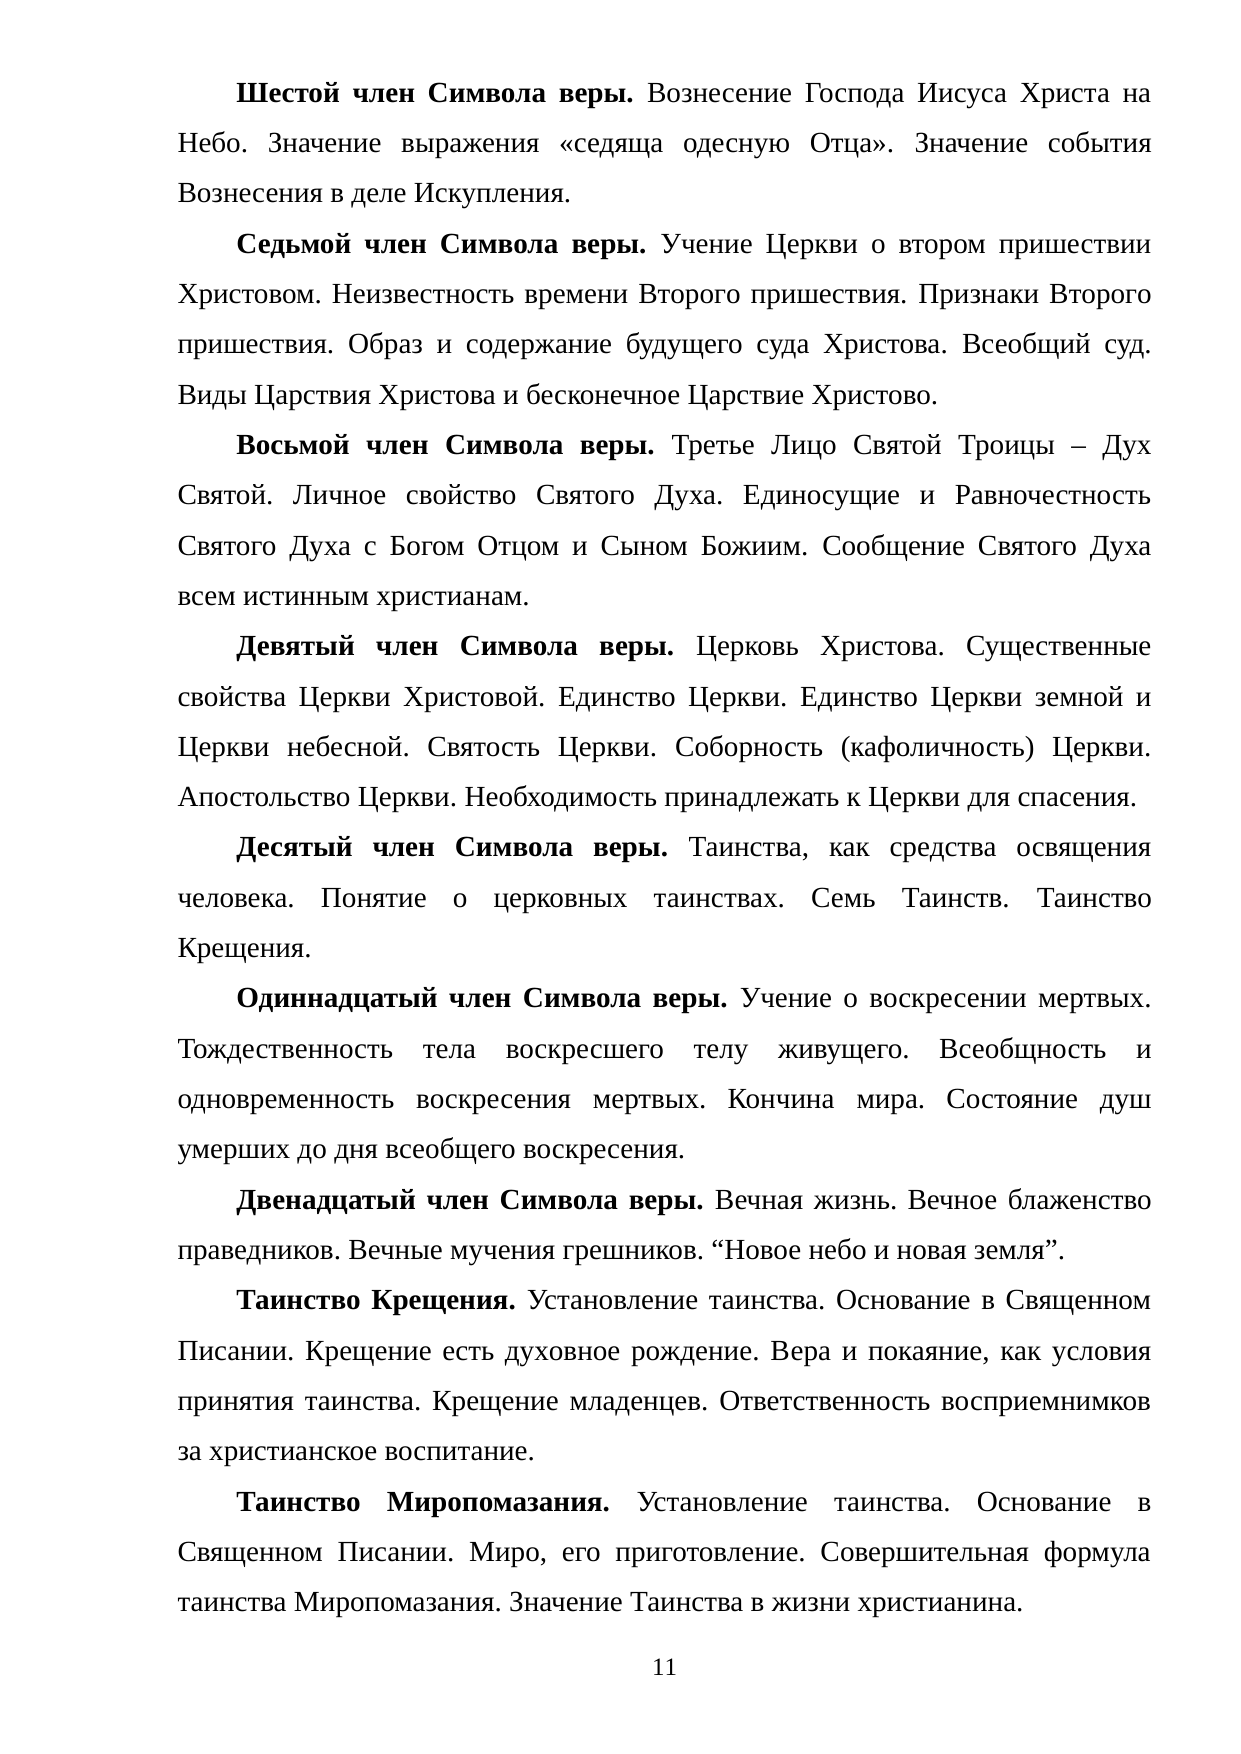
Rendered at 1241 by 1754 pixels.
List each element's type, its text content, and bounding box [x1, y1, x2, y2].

text Одиннадцатый член Символа веры. Учение о воскресении мертвых. Тождественность тела воскресшего телу живущего. Всеобщность и одновременность воскресения мертвых. Кончина мира. Состояние душ умерших до дня всеобщего воскресения. [177, 981, 1152, 1165]
text Шестой член Символа веры. Вознесение Господа Иисуса Христа на Небо. Значение выражения «седяща одесную Отца». Значение события Вознесения в деле Искупления. [177, 75, 1152, 209]
text Девятый член Символа веры. Церковь Христова. Существенные свойства Церкви Христовой. Единство Церкви. Единство Церкви земной и Церкви небесной. Святость Церкви. Соборность (кафоличность) Церкви. Апостольство Церкви. Необходимость принадлежать к Церкви для спасения. [177, 628, 1152, 813]
text Восьмой член Символа веры. Третье Лицо Святой Троицы – Дух Святой. Личное свойство Святого Духа. Единосущие и Равночестность Святого Духа с Богом Отцом и Сыном Божиим. Сообщение Святого Духа всем истинным христианам. [177, 427, 1152, 612]
text Таинство Миропомазания. Установление таинства. Основание в Священном Писании. Миро, его приготовление. Совершительная формула таинства Миропомазания. Значение Таинства в жизни христианина. [177, 1484, 1152, 1618]
text Десятый член Символа веры. Таинства, как средства освящения человека. Понятие о церковных таинствах. Семь Таинств. Таинство Крещения. [177, 829, 1152, 964]
text Двенадцатый член Символа веры. Вечная жизнь. Вечное блаженство праведников. Вечные мучения грешников. “Новое небо и новая земля”. [177, 1182, 1152, 1266]
text Седьмой член Символа веры. Учение Церкви о втором пришествии Христовом. Неизвестность времени Второго пришествия. Признаки Второго пришествия. Образ и содержание будущего суда Христова. Всеобщий суд. Виды Царствия Христова и бесконечное Царствие Христово. [177, 226, 1152, 410]
text Таинство Крещения. Установление таинства. Основание в Священном Писании. Крещение есть духовное рождение. Вера и покаяние, как условия принятия таинства. Крещение младенцев. Ответственность восприемнимков за христианское воспитание. [177, 1282, 1152, 1467]
